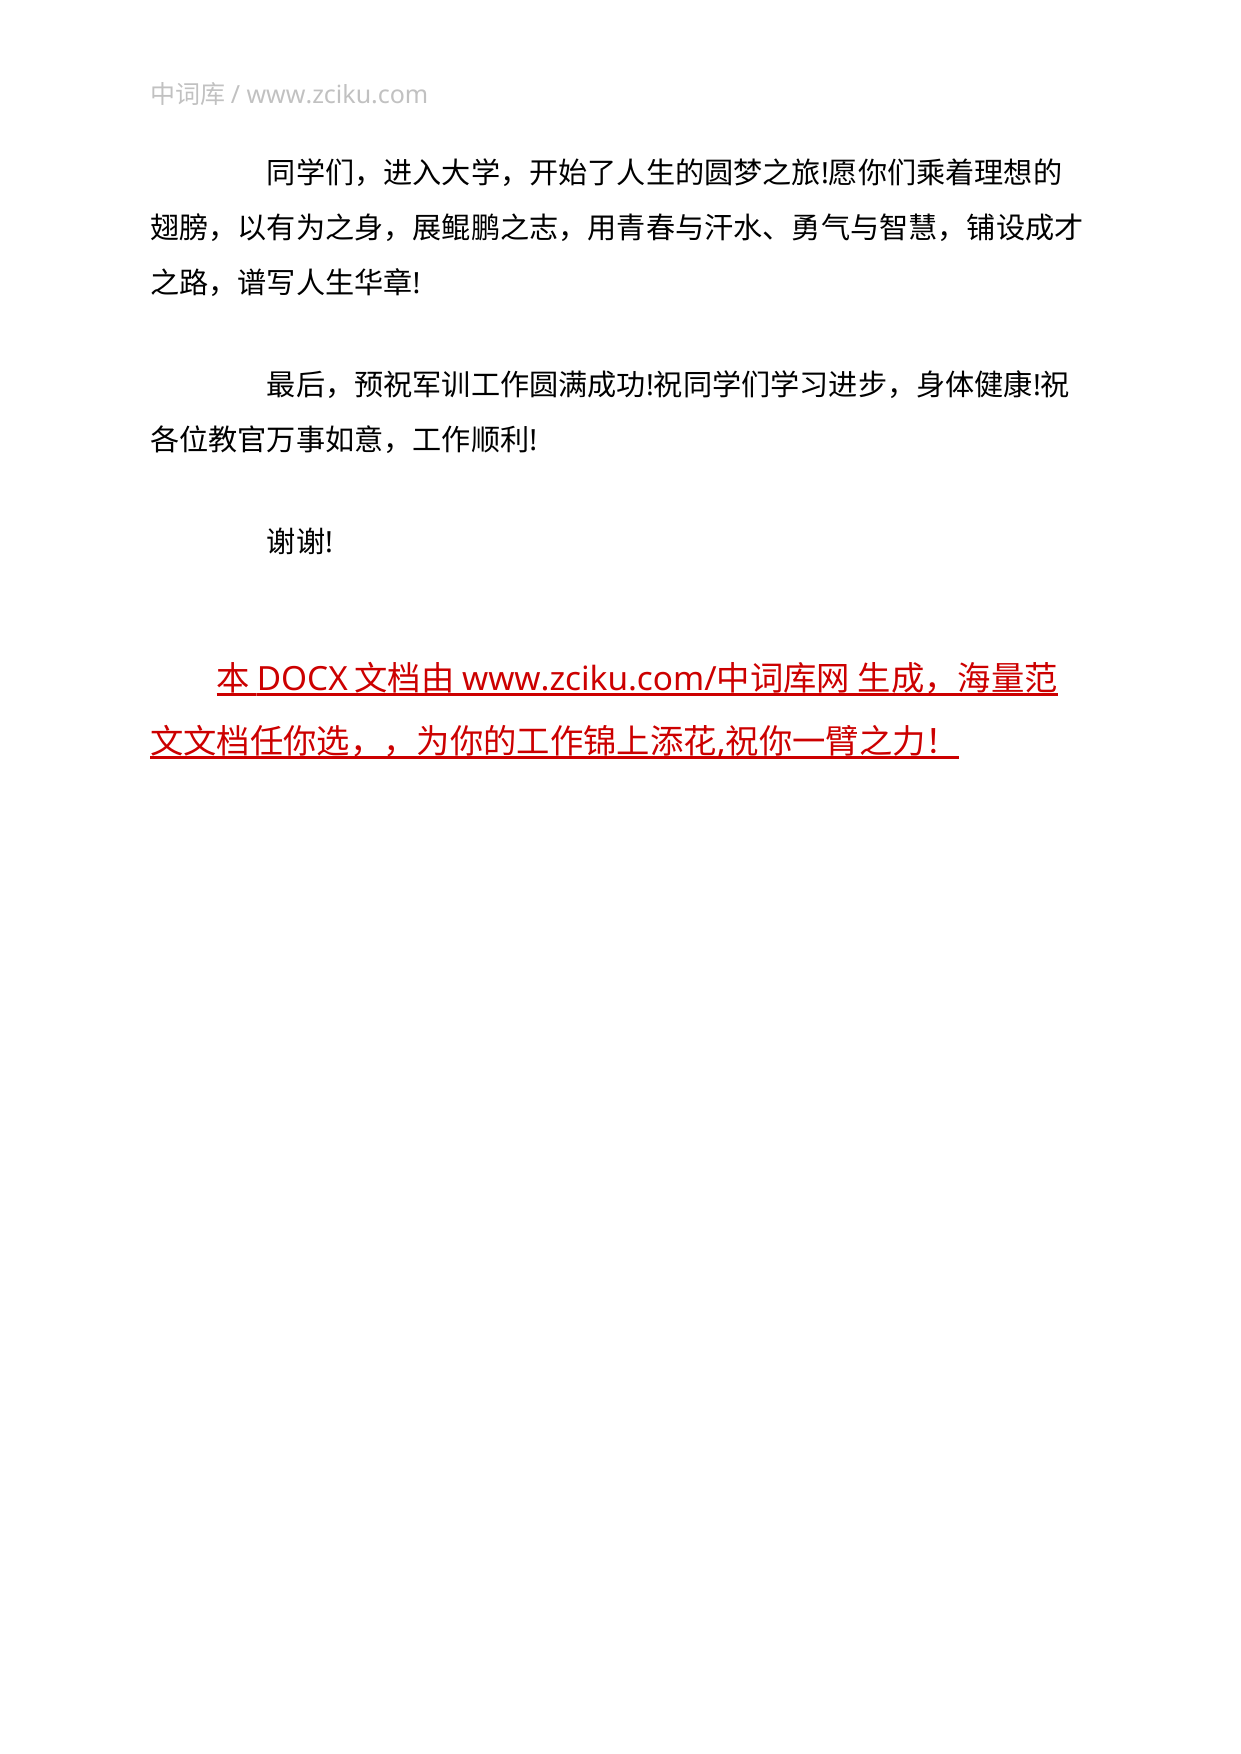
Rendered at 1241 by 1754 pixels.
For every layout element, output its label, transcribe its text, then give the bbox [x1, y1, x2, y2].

text 谢谢! [150, 519, 1090, 561]
text 同学们，进入大学，开始了人生的圆梦之旅!愿你们乘着理想的翅膀，以有为之身，展鲲鹏之志，用青春与汗水、勇气与智慧，铺设成才之路，谱写人生华章! [150, 150, 1090, 302]
text 本DOCX文档由 www.zciku.com/中词库网 生成，海量范文文档任你选，，为你的工作锦上添花,祝你一臂之力！ [150, 652, 1090, 763]
text 最后，预祝军训工作圆满成功!祝同学们学习进步，身体健康!祝各位教官万事如意，工作顺利! [150, 362, 1090, 459]
